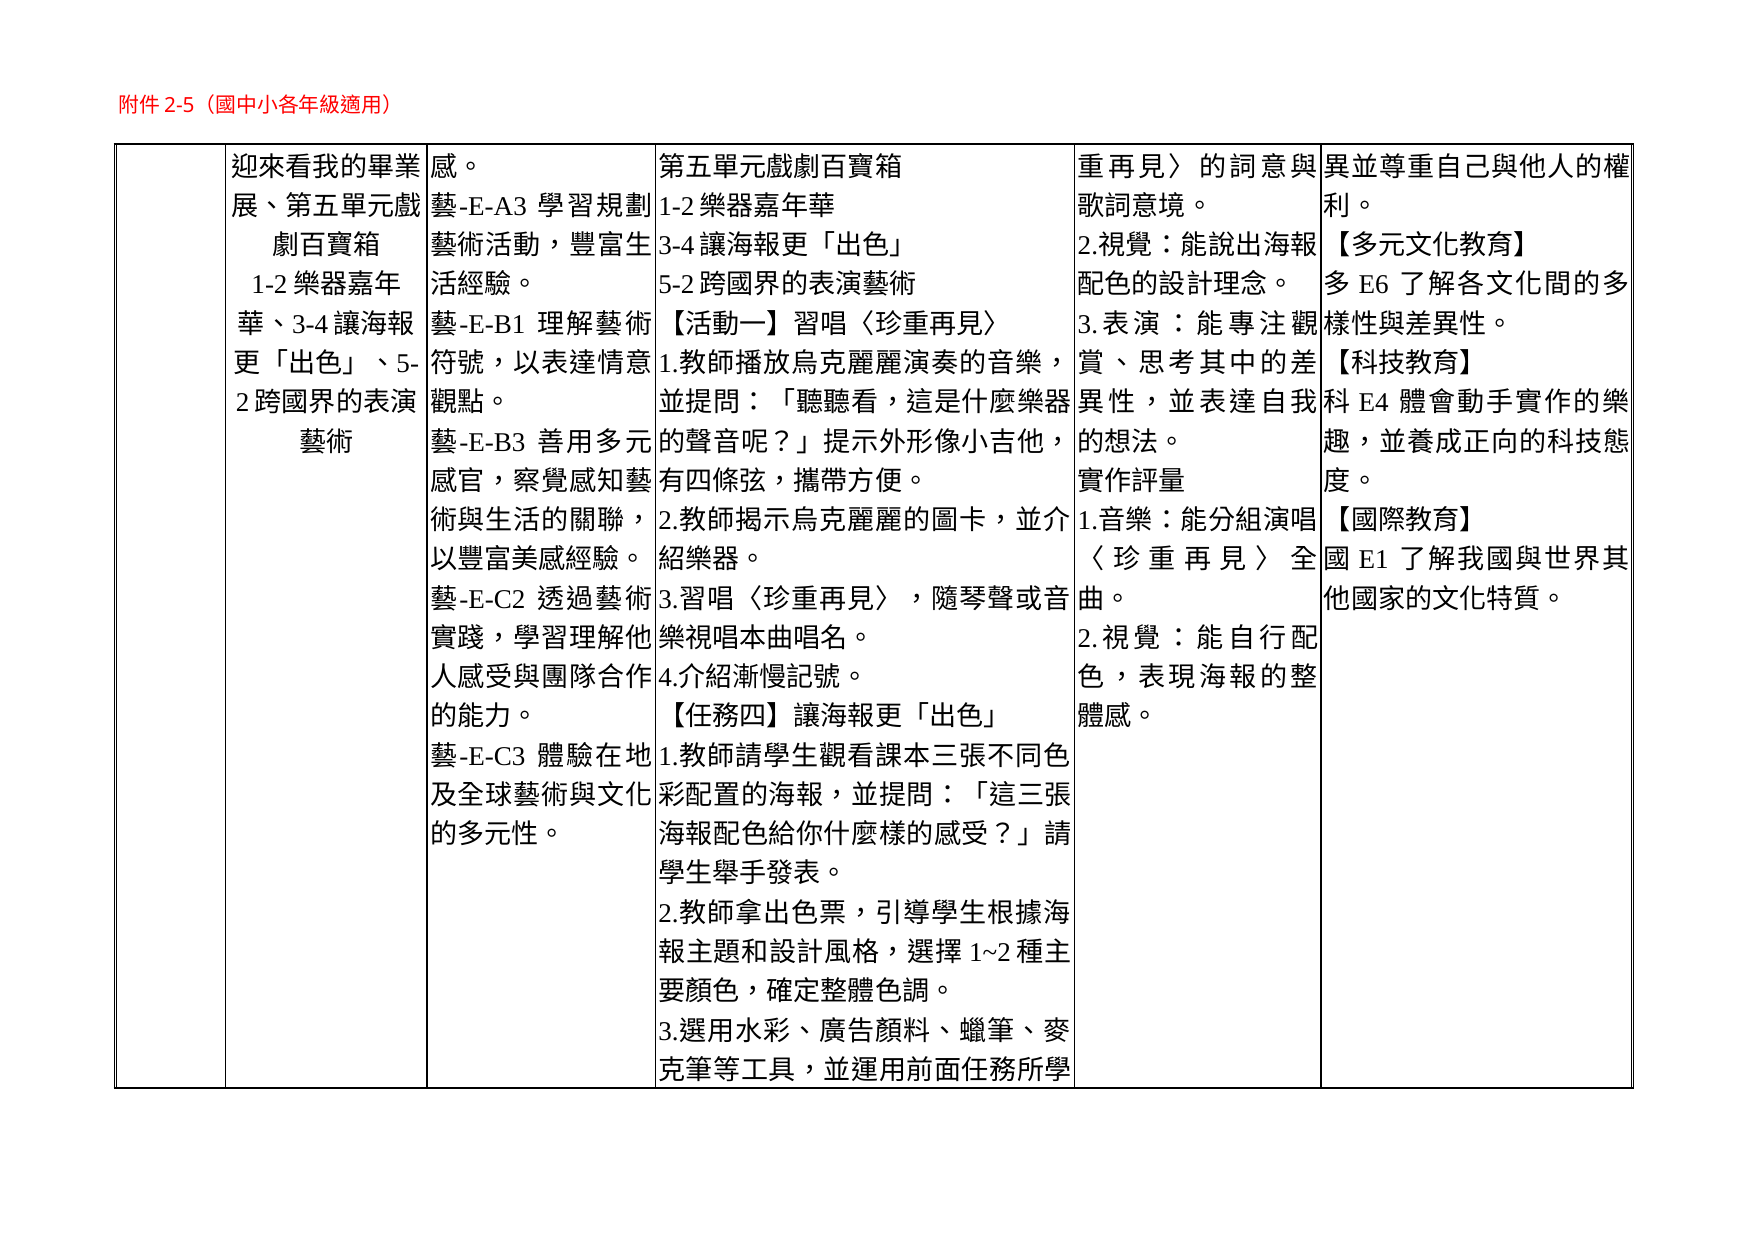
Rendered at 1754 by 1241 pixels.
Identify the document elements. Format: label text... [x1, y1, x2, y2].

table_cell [1322, 145, 1631, 1087]
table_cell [428, 145, 655, 1087]
table_cell 四 [117, 145, 225, 1087]
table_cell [226, 145, 426, 1087]
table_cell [1075, 145, 1320, 1087]
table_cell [656, 145, 1074, 1087]
